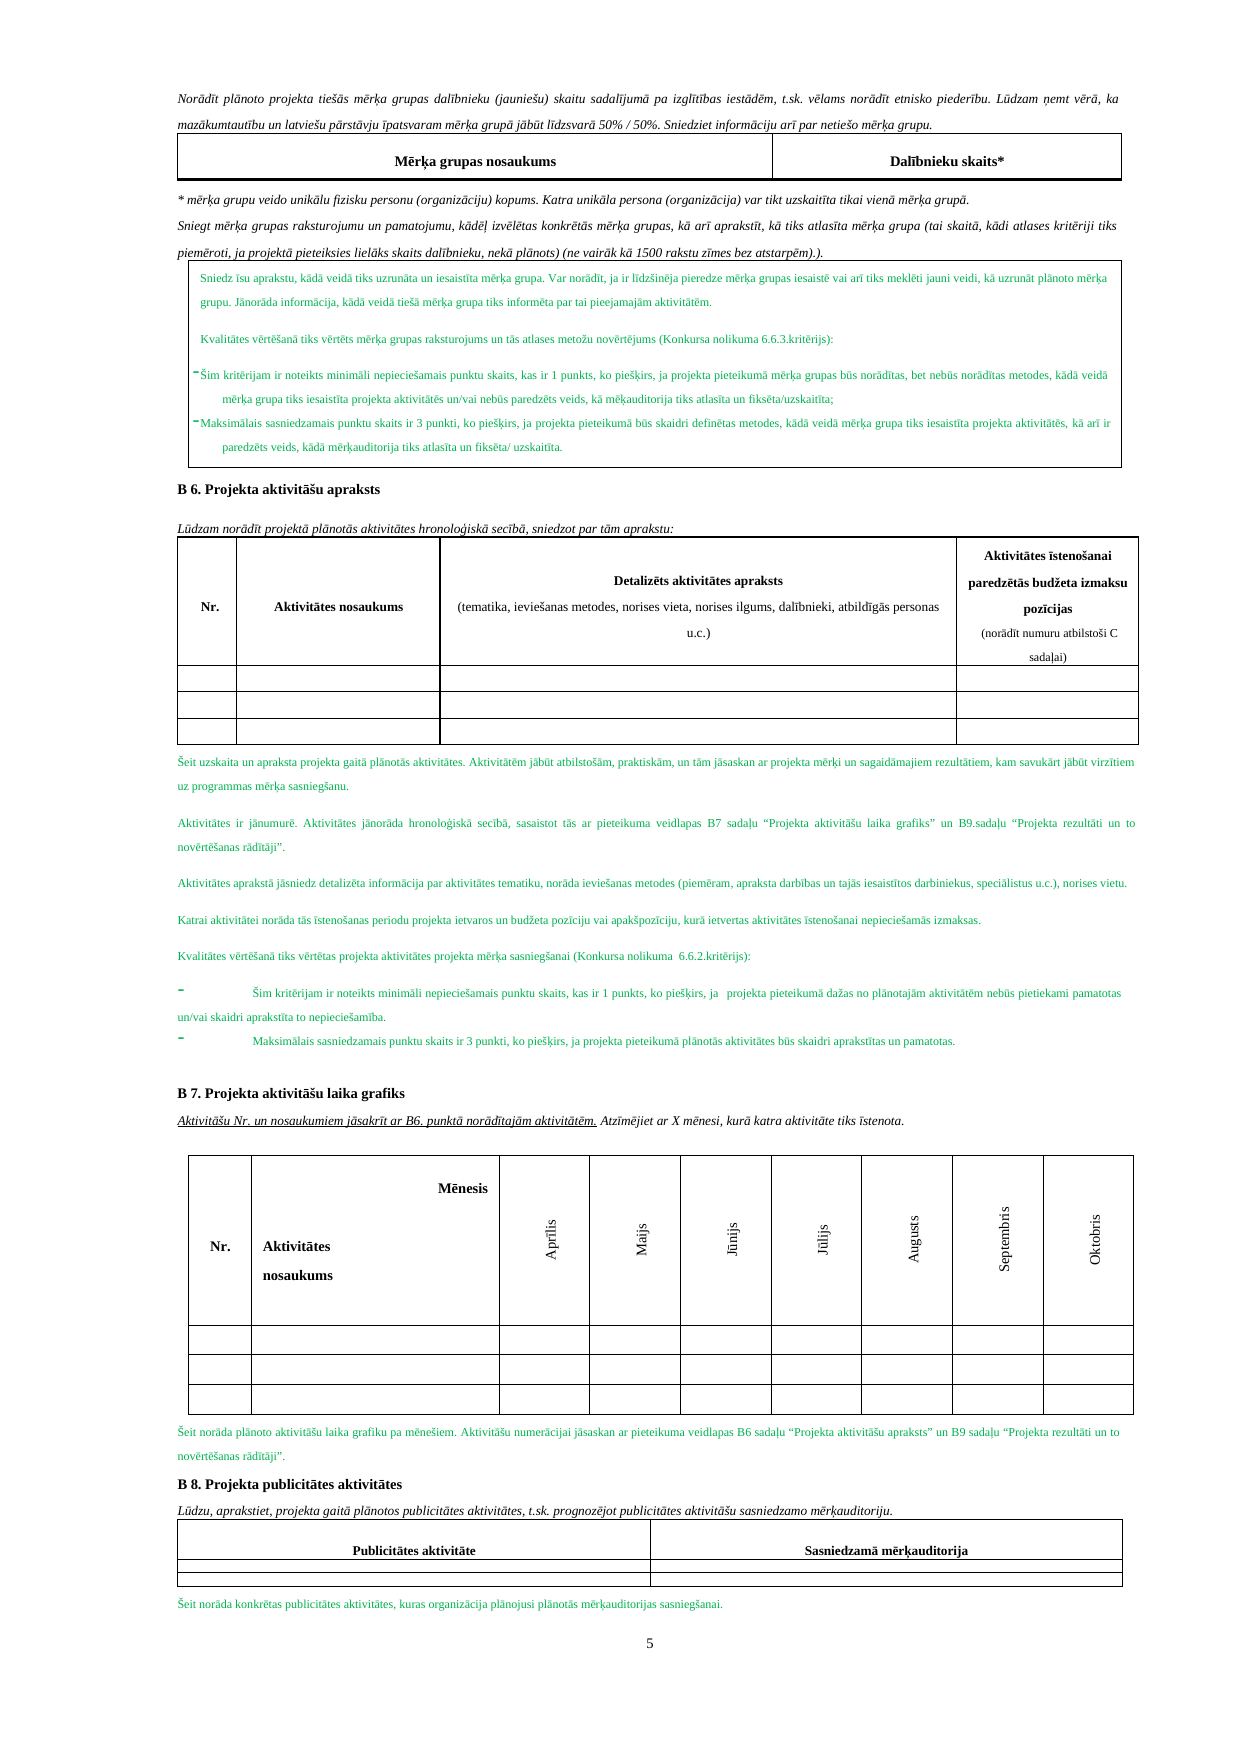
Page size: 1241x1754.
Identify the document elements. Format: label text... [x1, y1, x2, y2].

text Norādīt plānoto projekta tiešās mērķa grupas dalībnieku (jauniešu) skaitu sadalījumā pa izglītības iestādēm, t.sk. vēlams norādīt etnisko piederību. Lūdzam ņemt vērā, ka mazākumtautību un latviešu pārstāvju īpatsvaram mērķa grupā jābūt līdzsvarā 50% / 50%. Sniedziet informāciju arī par netiešo mērķa grupu. [177, 80, 1122, 132]
text Sniegt mērķa grupas raksturojumu un pamatojumu, kādēļ izvēlētas konkrētās mērķa grupas, kā arī aprakstīt, kā tiks atlasīta mērķa grupa (tai skaitā, kādi atlases kritēriji tiks piemēroti, ja projektā pieteiksies lielāks skaits dalībnieku, nekā plānots) (ne vairāk kā 1500 rakstu zīmes bez atstarpēm).). [177, 207, 1122, 260]
table_header Detalizēts aktivitātes apraksts (tematika, ieviešanas metodes, norises vieta, norises ilgums, dalībnieki, atbildīgās personas u.c.) [441, 538, 956, 664]
table_header Sniedz īsu aprakstu, kādā veidā tiks uzrunāta un iesaistīta mērķa grupa. Var norādīt, ja ir līdzšinēja pieredze mērķa grupas iesaistē vai arī tiks meklēti jauni veidi, kā uzrunāt plānoto mērķa grupu. Jānorāda informācija, kādā veidā tiešā mērķa grupa tiks informēta par tai pieejamajām aktivitātēm. Kvalitātes vērtēšanā tiks vērtēts mērķa grupas raksturojums un tās atlases metožu novērtējums (Konkursa nolikuma 6.6.3.kritērijs): Šim kritērijam ir noteikts minimāli nepieciešamais punktu skaits, kas ir 1 punkts, ko piešķirs, ja projekta pieteikumā mērķa grupas būs norādītas, bet nebūs norādītas metodes, kādā veidā mērķa grupa tiks iesaistīta projekta aktivitātēs un/vai nebūs paredzēts veids, kā mēķauditorija tiks atlasīta un fiksēta/uzskaitīta; Maksimālais sasniedzamais punktu skaits ir 3 punkti, ko piešķirs, ja projekta pieteikumā būs skaidri definētas metodes, kādā veidā mērķa grupa tiks iesaistīta projekta aktivitātēs, kā arī ir paredzēts veids, kādā mērķauditorija tiks atlasīta un fiksēta/ uzskaitīta. [189, 261, 1121, 467]
text Šeit uzskaita un apraksta projekta gaitā plānotās aktivitātes. Aktivitātēm jābūt atbilstošām, praktiskām, un tām jāsaskan ar projekta mērķi un sagaidāmajiem rezultātiem, kam savukārt jābūt virzītiem uz programmas mērķa sasniegšanu. [177, 745, 1137, 793]
text Aktivitāšu Nr. un nosaukumiem jāsakrīt ar B6. punktā norādītajām aktivitātēm. Atzīmējiet ar X mēnesi, kurā katra aktivitāte tiks īstenota. [177, 1102, 1122, 1128]
text B 7. Projekta aktivitāšu laika grafiks [177, 1073, 1122, 1102]
table_cell [237, 692, 439, 717]
table_cell [1044, 1326, 1133, 1354]
table_cell [189, 1326, 251, 1354]
table_header Jūlijs [772, 1156, 861, 1324]
table_cell [953, 1326, 1043, 1354]
table_cell [500, 1326, 589, 1354]
table_header Aktivitātes īstenošanai paredzētās budžeta izmaksu pozīcijas (norādīt numuru atbilstoši C sadaļai) [957, 538, 1138, 664]
table_cell [772, 1326, 861, 1354]
table_cell [500, 1385, 589, 1414]
table_cell [237, 666, 439, 691]
table_cell [189, 1385, 251, 1414]
table_cell [178, 719, 236, 744]
list Šim kritērijam ir noteikts minimāli nepieciešamais punktu skaits, kas ir 1 punkts, ko piešķirs, ja projekta pieteikumā dažas no plānotajām aktivitātēm nebūs pietiekami pamatotas un/vai skaidri aprakstīta to nepieciešamība. [177, 976, 1122, 1024]
table_cell [189, 1355, 251, 1384]
table_cell [1044, 1355, 1133, 1384]
table_cell [237, 719, 439, 744]
table_cell [681, 1385, 771, 1414]
table_header Sasniedzamā mērķauditorija [651, 1520, 1122, 1559]
text B 8. Projekta publicitātes aktivitātes [177, 1463, 1122, 1492]
table_cell [441, 719, 956, 744]
table_cell [957, 719, 1138, 744]
table_header Nr. [189, 1156, 251, 1324]
table_header Maijs [590, 1156, 680, 1324]
table_cell [681, 1355, 771, 1384]
text Lūdzam norādīt projektā plānotās aktivitātes hronoloģiskā secībā, sniedzot par tām aprakstu: [177, 510, 1122, 536]
table_header Dalībnieku skaits* [773, 134, 1121, 177]
table_cell [441, 692, 956, 717]
table_cell [252, 1326, 499, 1354]
table_cell [651, 1560, 1122, 1572]
text Šeit norāda plānoto aktivitāšu laika grafiku pa mēnešiem. Aktivitāšu numerācijai jāsaskan ar pieteikuma veidlapas B6 sadaļu “Projekta aktivitāšu apraksts” un B9 sadaļu “Projekta rezultāti un to novērtēšanas rādītāji”. [177, 1415, 1122, 1463]
table_cell [953, 1355, 1043, 1384]
table_cell [441, 666, 956, 691]
text Lūdzu, aprakstiet, projekta gaitā plānotos publicitātes aktivitātes, t.sk. prognozējot publicitātes aktivitāšu sasniedzamo mērķauditoriju. [177, 1492, 1122, 1519]
table_cell [862, 1326, 952, 1354]
table_cell [862, 1355, 952, 1384]
table_cell [178, 666, 236, 691]
table_cell [252, 1385, 499, 1414]
text Katrai aktivitātei norāda tās īstenošanas periodu projekta ietvaros un budžeta pozīciju vai apakšpozīciju, kurā ietvertas aktivitātes īstenošanai nepieciešamās izmaksas. [177, 903, 1137, 927]
table_header Augusts [862, 1156, 952, 1324]
table_cell [178, 1560, 650, 1572]
table_header Mērķa grupas nosaukums [178, 134, 772, 177]
table_cell [500, 1355, 589, 1384]
table_header Septembris [953, 1156, 1043, 1324]
table_cell [651, 1573, 1122, 1586]
table_cell [178, 692, 236, 717]
table_cell [772, 1355, 861, 1384]
text Šeit norāda konkrētas publicitātes aktivitātes, kuras organizācija plānojusi plānotās mērķauditorijas sasniegšanai. [177, 1587, 1122, 1611]
text Aktivitātes aprakstā jāsniedz detalizēta informācija par aktivitātes tematiku, norāda ieviešanas metodes (piemēram, apraksta darbības un tajās iesaistītos darbiniekus, speciālistus u.c.), norises vietu. [177, 866, 1137, 890]
text Aktivitātes ir jānumurē. Aktivitātes jānorāda hronoloģiskā secībā, sasaistot tās ar pieteikuma veidlapas B7 sadaļu “Projekta aktivitāšu laika grafiks” un B9.sadaļu “Projekta rezultāti un to novērtēšanas rādītāji”. [177, 806, 1137, 854]
table_header Aprīlis [500, 1156, 589, 1324]
table_cell [590, 1355, 680, 1384]
table_cell [957, 666, 1138, 691]
text Kvalitātes vērtēšanā tiks vērtētas projekta aktivitātes projekta mērķa sasniegšanai (Konkursa nolikuma 6.6.2.kritērijs): [177, 939, 1122, 963]
table_cell [252, 1355, 499, 1384]
table_cell [590, 1326, 680, 1354]
table_header Publicitātes aktivitāte [178, 1520, 650, 1559]
text B 6. Projekta aktivitāšu apraksts [177, 469, 1122, 497]
table_cell [590, 1385, 680, 1414]
table_header Oktobris [1044, 1156, 1133, 1324]
table_cell [1044, 1385, 1133, 1414]
table_cell [178, 1573, 650, 1586]
table_cell [957, 692, 1138, 717]
table_cell [681, 1326, 771, 1354]
list Maksimālais sasniedzamais punktu skaits ir 3 punkti, ko piešķirs, ja projekta pieteikumā plānotās aktivitātes būs skaidri aprakstītas un pamatotas. [177, 1024, 1122, 1048]
table_cell [953, 1385, 1043, 1414]
table_header Jūnijs [681, 1156, 771, 1324]
text * mērķa grupu veido unikālu fizisku personu (organizāciju) kopums. Katra unikāla persona (organizācija) var tikt uzskaitīta tikai vienā mērķa grupā. [177, 181, 1122, 207]
table_header Aktivitātes nosaukums [237, 538, 439, 664]
table_header Mēnesis Aktivitātes nosaukums [252, 1156, 499, 1324]
table_header Nr. [178, 538, 236, 664]
table_cell [772, 1385, 861, 1414]
table_cell [862, 1385, 952, 1414]
